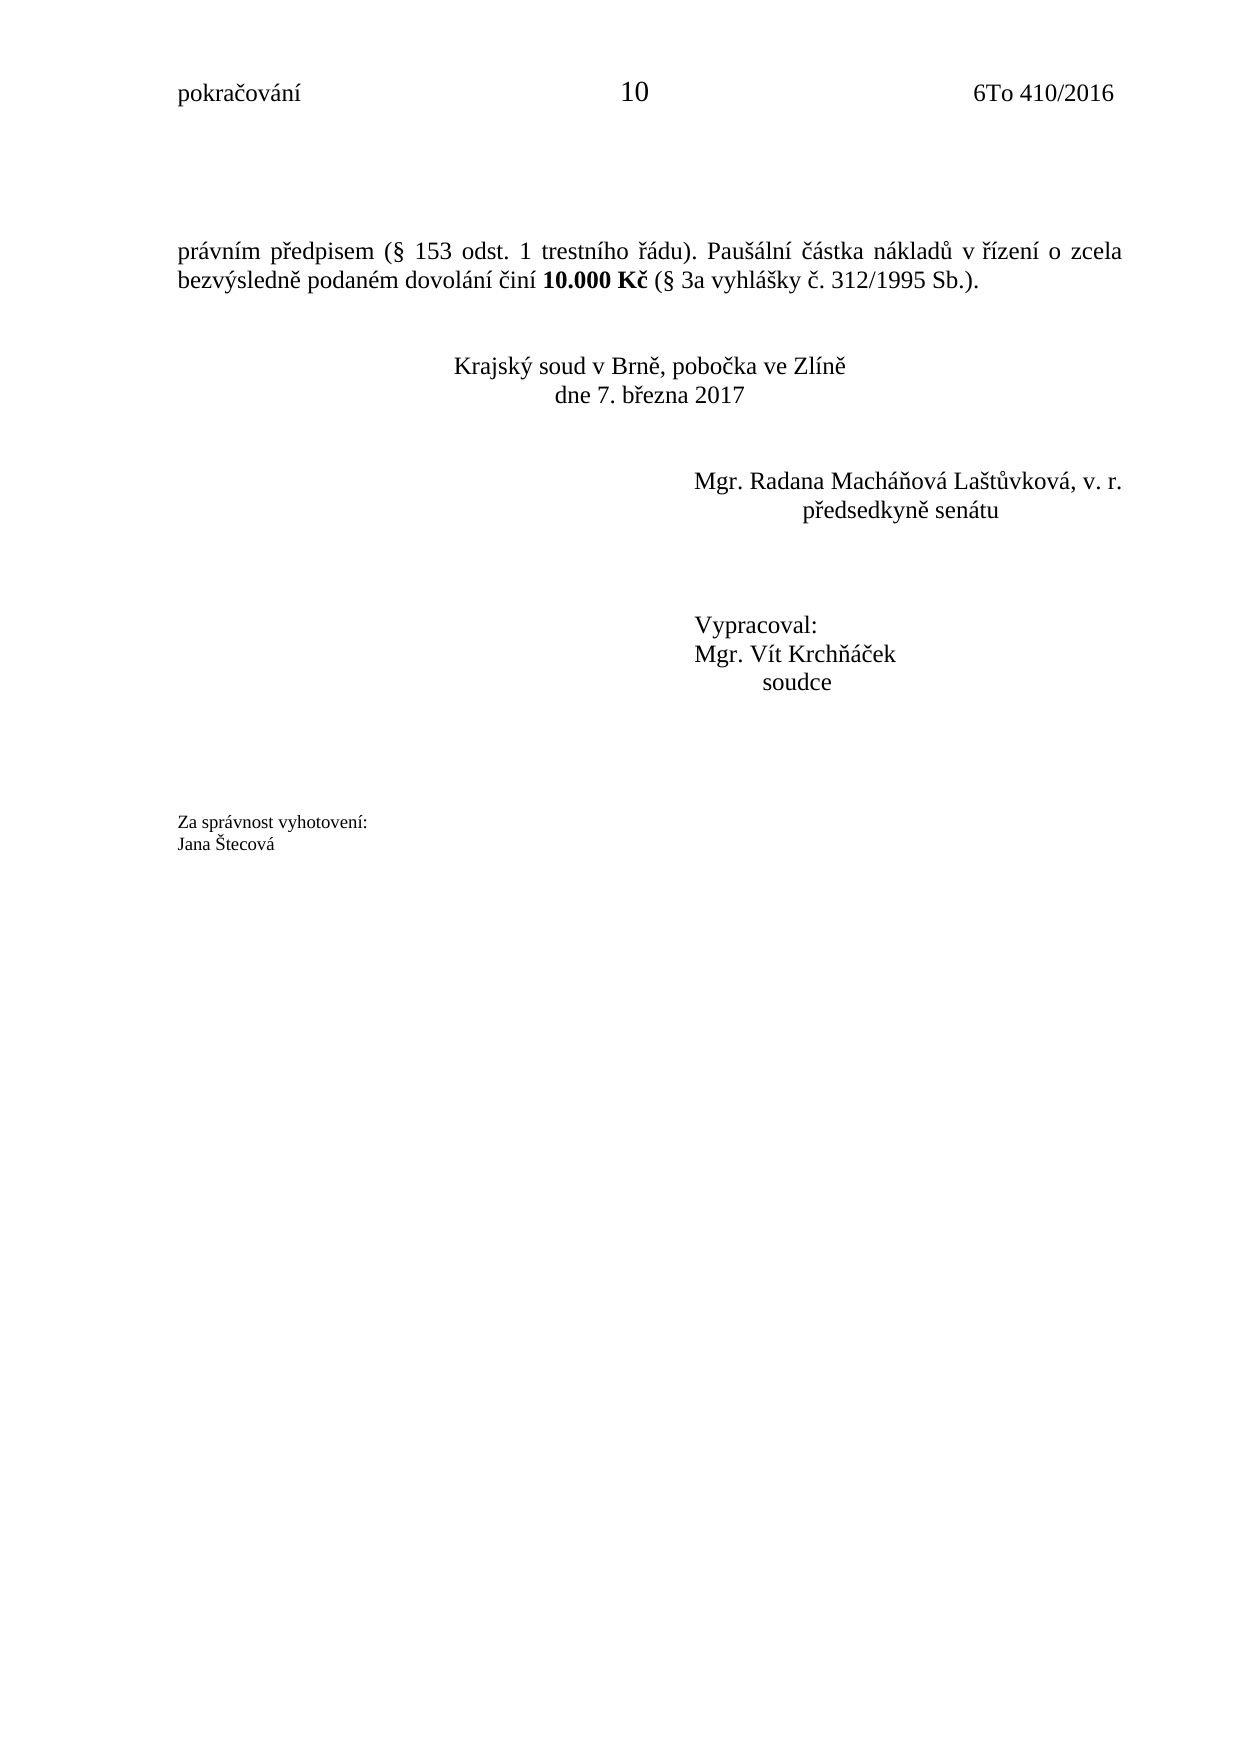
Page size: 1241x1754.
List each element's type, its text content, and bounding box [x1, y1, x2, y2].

text Vypracoval: [177, 581, 1122, 639]
text Mgr. Radana Macháňová Laštůvková, v. r. [679, 466, 1122, 495]
text dne 7. března 2017 [177, 380, 1122, 409]
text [177, 236, 1122, 294]
text Krajský soud v Brně, pobočka ve Zlíně [177, 351, 1122, 380]
text předsedkyně senátu [679, 495, 1122, 524]
text Mgr. Vít Krchňáček [177, 639, 1122, 667]
text Za správnost vyhotovení: [177, 811, 1122, 833]
text soudce [177, 667, 1122, 696]
text Jana Štecová [177, 833, 1122, 854]
